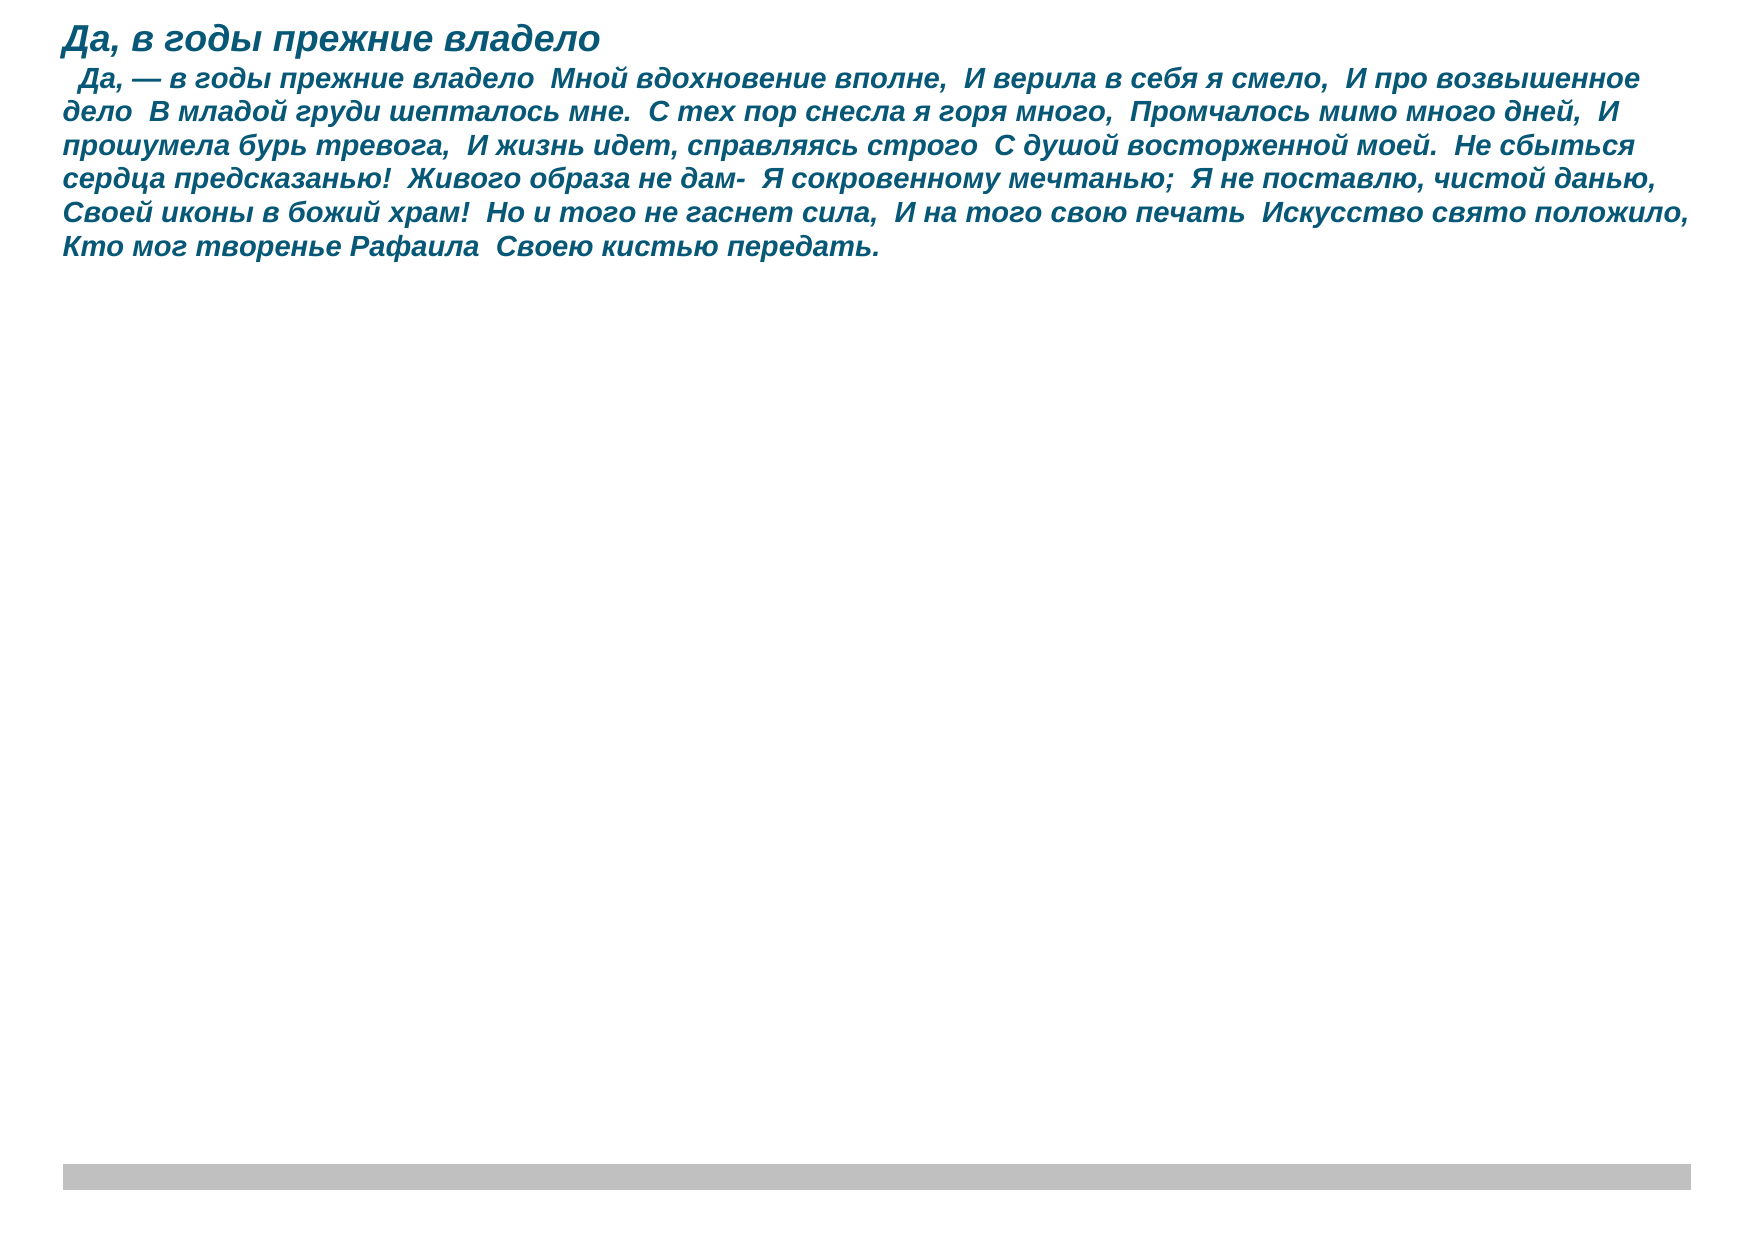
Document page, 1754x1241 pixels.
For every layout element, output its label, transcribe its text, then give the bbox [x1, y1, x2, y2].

subtitle Да, в годы прежние владело [62, 17, 1691, 60]
